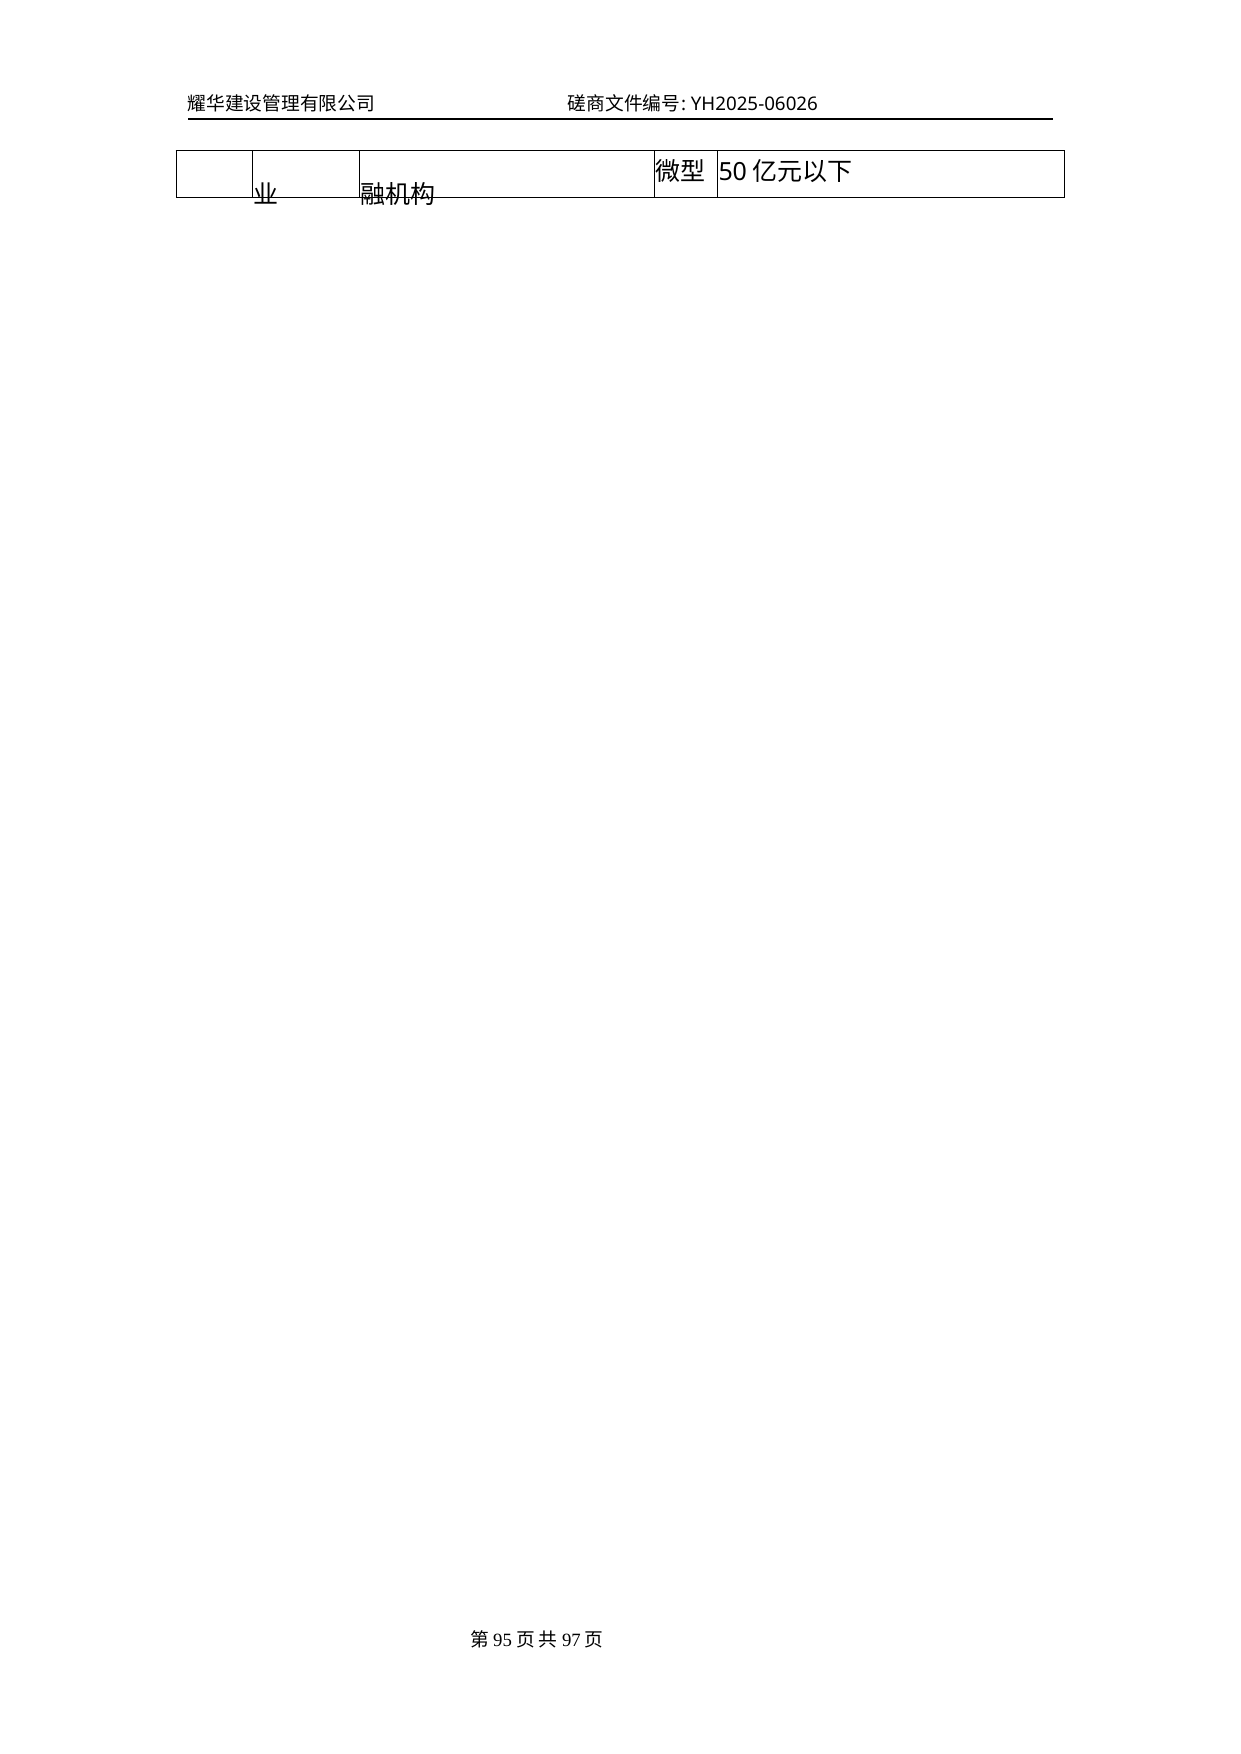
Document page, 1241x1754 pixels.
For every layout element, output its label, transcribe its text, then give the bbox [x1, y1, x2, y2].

table_cell 微型 [655, 151, 717, 197]
table_cell 50亿元以下 [718, 151, 1064, 197]
